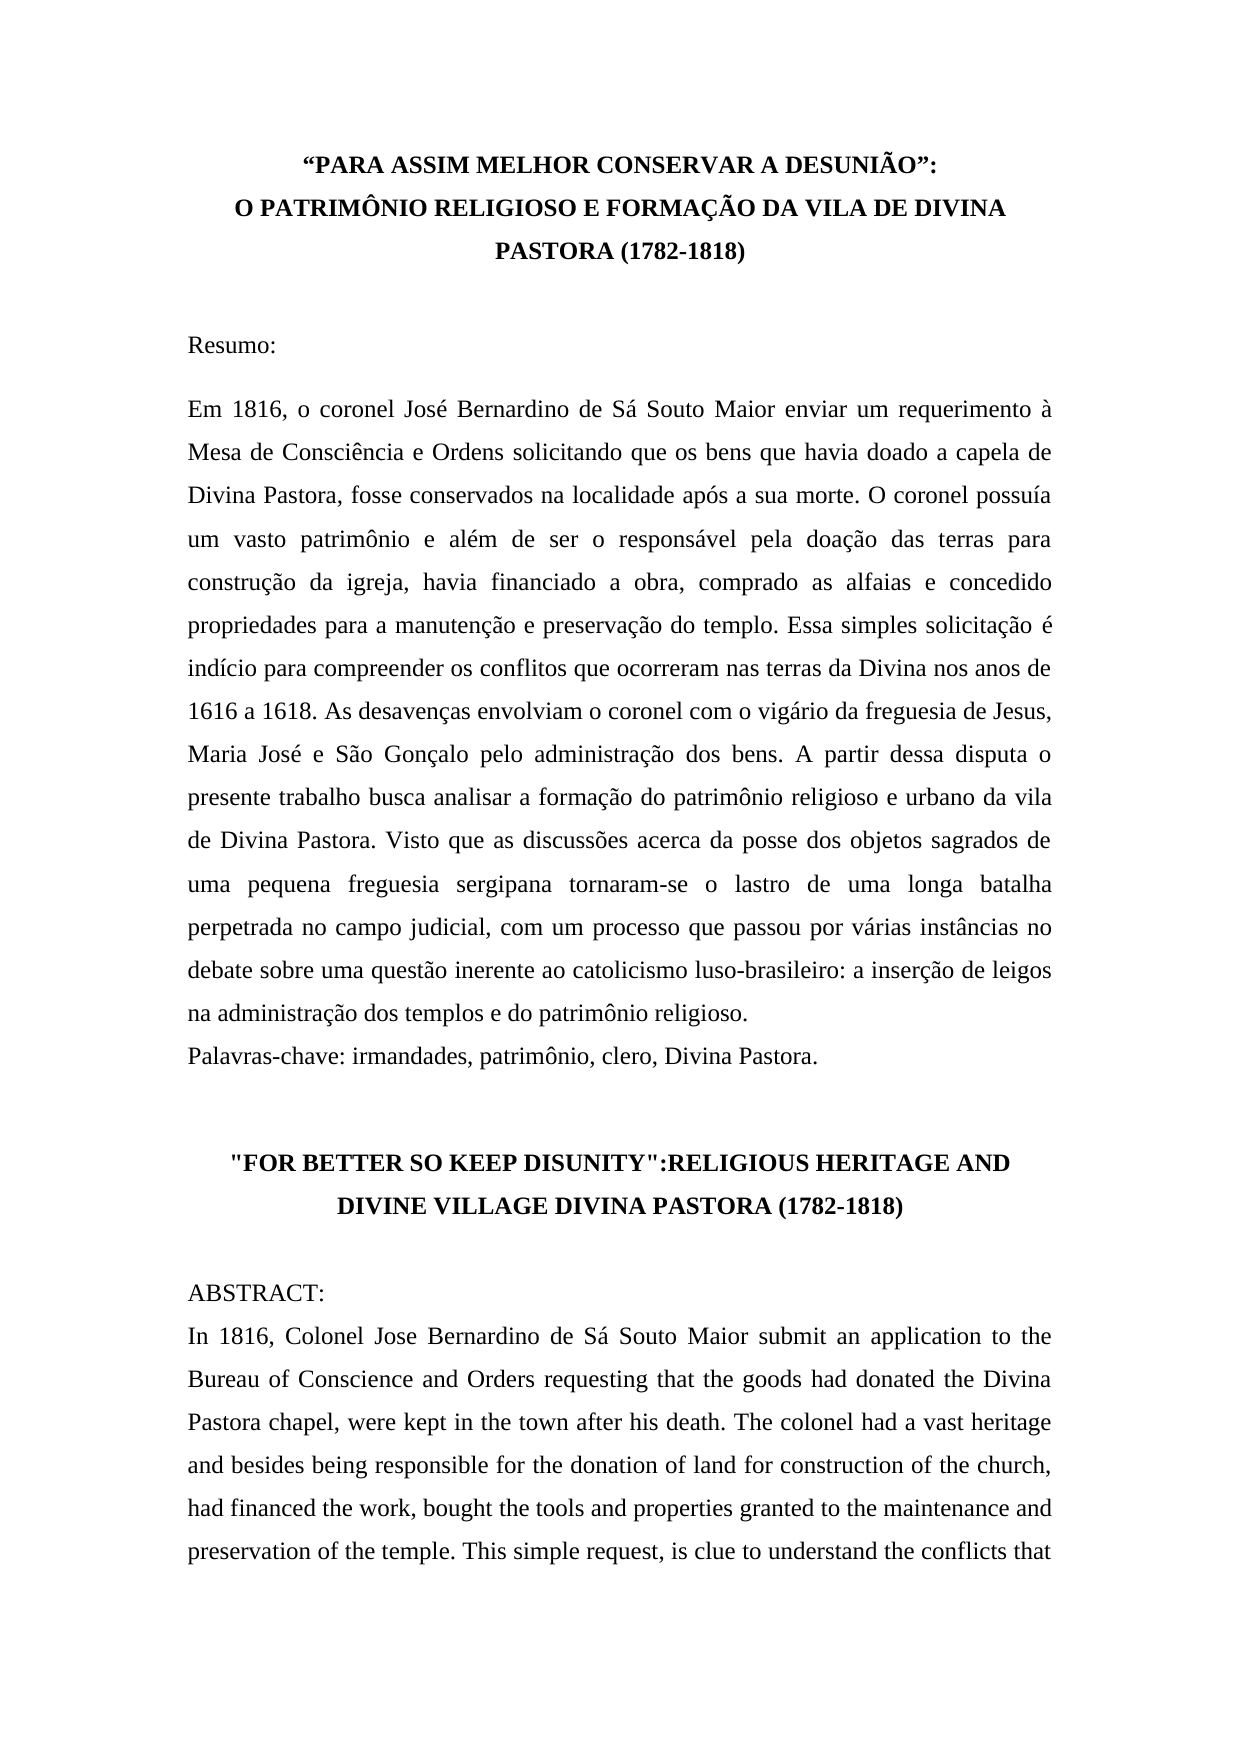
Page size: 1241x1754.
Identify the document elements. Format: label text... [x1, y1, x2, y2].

text O PATRIMÔNIO RELIGIOSO E FORMAÇÃO DA VILA DE DIVINA PASTORA (1782-1818) [187, 193, 1053, 265]
text Resumo: [187, 330, 1053, 359]
text “PARA ASSIM MELHOR CONSERVAR A DESUNIÃO”: [187, 150, 1053, 179]
text Palavras-chave: irmandades, patrimônio, clero, Divina Pastora. [187, 1041, 1053, 1070]
text "FOR BETTER SO KEEP DISUNITY":RELIGIOUS HERITAGE AND DIVINE VILLAGE DIVINA PASTORA (1782-1818) [187, 1148, 1053, 1220]
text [187, 1321, 1053, 1565]
text Em 1816, o coronel José Bernardino de Sá Souto Maior enviar um requerimento à Mesa de Consciência e Ordens solicitando que os bens que havia doado a capela de Divina Pastora, fosse conservados na localidade após a sua morte. O coronel possuía um vasto patrimônio e além de ser o responsável pela doação das terras para construção da igreja, havia financiado a obra, comprado as alfaias e concedido propriedades para a manutenção e preservação do templo. Essa simples solicitação é indício para compreender os conflitos que ocorreram nas terras da Divina nos anos de 1616 a 1618. As desavenças envolviam o coronel com o vigário da freguesia de Jesus, Maria José e São Gonçalo pelo administração dos bens. A partir dessa disputa o presente trabalho busca analisar a formação do patrimônio religioso e urbano da vila de Divina Pastora. Visto que as discussões acerca da posse dos objetos sagrados de uma pequena freguesia sergipana tornaram-se o lastro de uma longa batalha perpetrada no campo judicial, com um processo que passou por várias instâncias no debate sobre uma questão inerente ao catolicismo luso-brasileiro: a inserção de leigos na administração dos templos e do patrimônio religioso. [187, 394, 1053, 1027]
text ABSTRACT: [187, 1278, 1053, 1306]
